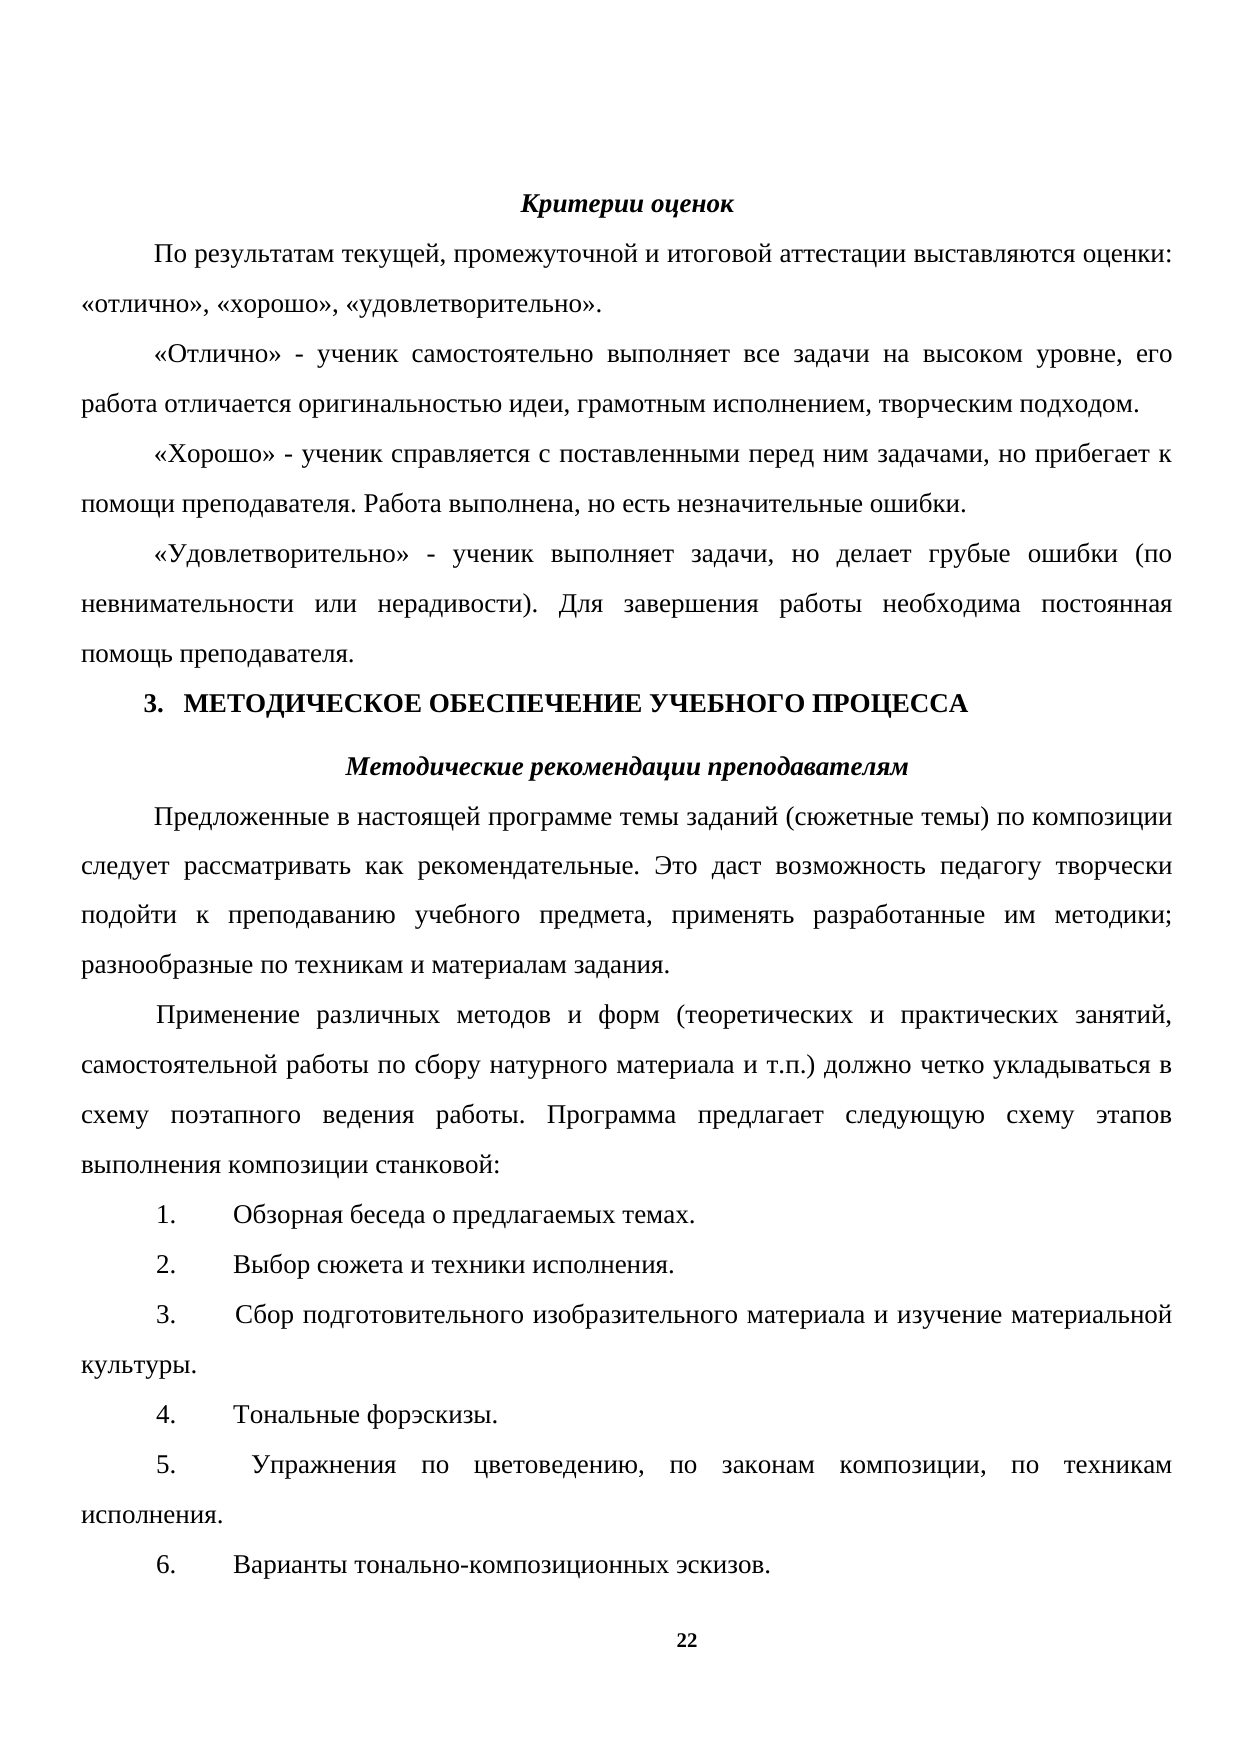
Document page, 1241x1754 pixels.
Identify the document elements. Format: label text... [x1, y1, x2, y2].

list Варианты тонально-композиционных эскизов. [81, 1533, 1176, 1583]
text Применение различных методов и форм (теоретических и практических занятий, самостоятельной работы по сбору натурного материала и т.п.) должно четко укладываться в схему поэтапного ведения работы. Программа предлагает следующую схему этапов выполнения композиции станковой: [81, 983, 1174, 1183]
list Выбор сюжета и техники исполнения. [81, 1233, 1176, 1283]
list МЕТОДИЧЕСКОЕ ОБЕСПЕЧЕНИЕ УЧЕБНОГО ПРОЦЕССА [143, 673, 1176, 723]
list Сбор подготовительного изобразительного материала и изучение материальной культуры. [81, 1283, 1174, 1383]
text «Удовлетворительно» - ученик выполняет задачи, но делает грубые ошибки (по невнимательности или нерадивости). Для завершения работы необходима постоянная помощь преподавателя. [81, 523, 1174, 673]
text Методические рекомендации преподавателям [81, 736, 1176, 785]
text «Хорошо» - ученик справляется с поставленными перед ним задачами, но прибегает к помощи преподавателя. Работа выполнена, но есть незначительные ошибки. [81, 423, 1174, 523]
text По результатам текущей, промежуточной и итоговой аттестации выставляются оценки: «отлично», «хорошо», «удовлетворительно». [81, 223, 1174, 323]
list Тональные форэскизы. [81, 1383, 1176, 1433]
text «Отлично» - ученик самостоятельно выполняет все задачи на высоком уровне, его работа отличается оригинальностью идеи, грамотным исполнением, творческим подходом. [81, 323, 1174, 423]
text Предложенные в настоящей программе темы заданий (сюжетные темы) по композиции следует рассматривать как рекомендательные. Это даст возможность педагогу творчески подойти к преподаванию учебного предмета, применять разработанные им методики; разнообразные по техникам и материалам задания. [81, 785, 1174, 983]
text Критерии оценок [81, 173, 1176, 223]
list Упражнения по цветоведению, по законам композиции, по техникам исполнения. [81, 1433, 1174, 1533]
list Обзорная беседа о предлагаемых темах. [81, 1183, 1176, 1233]
